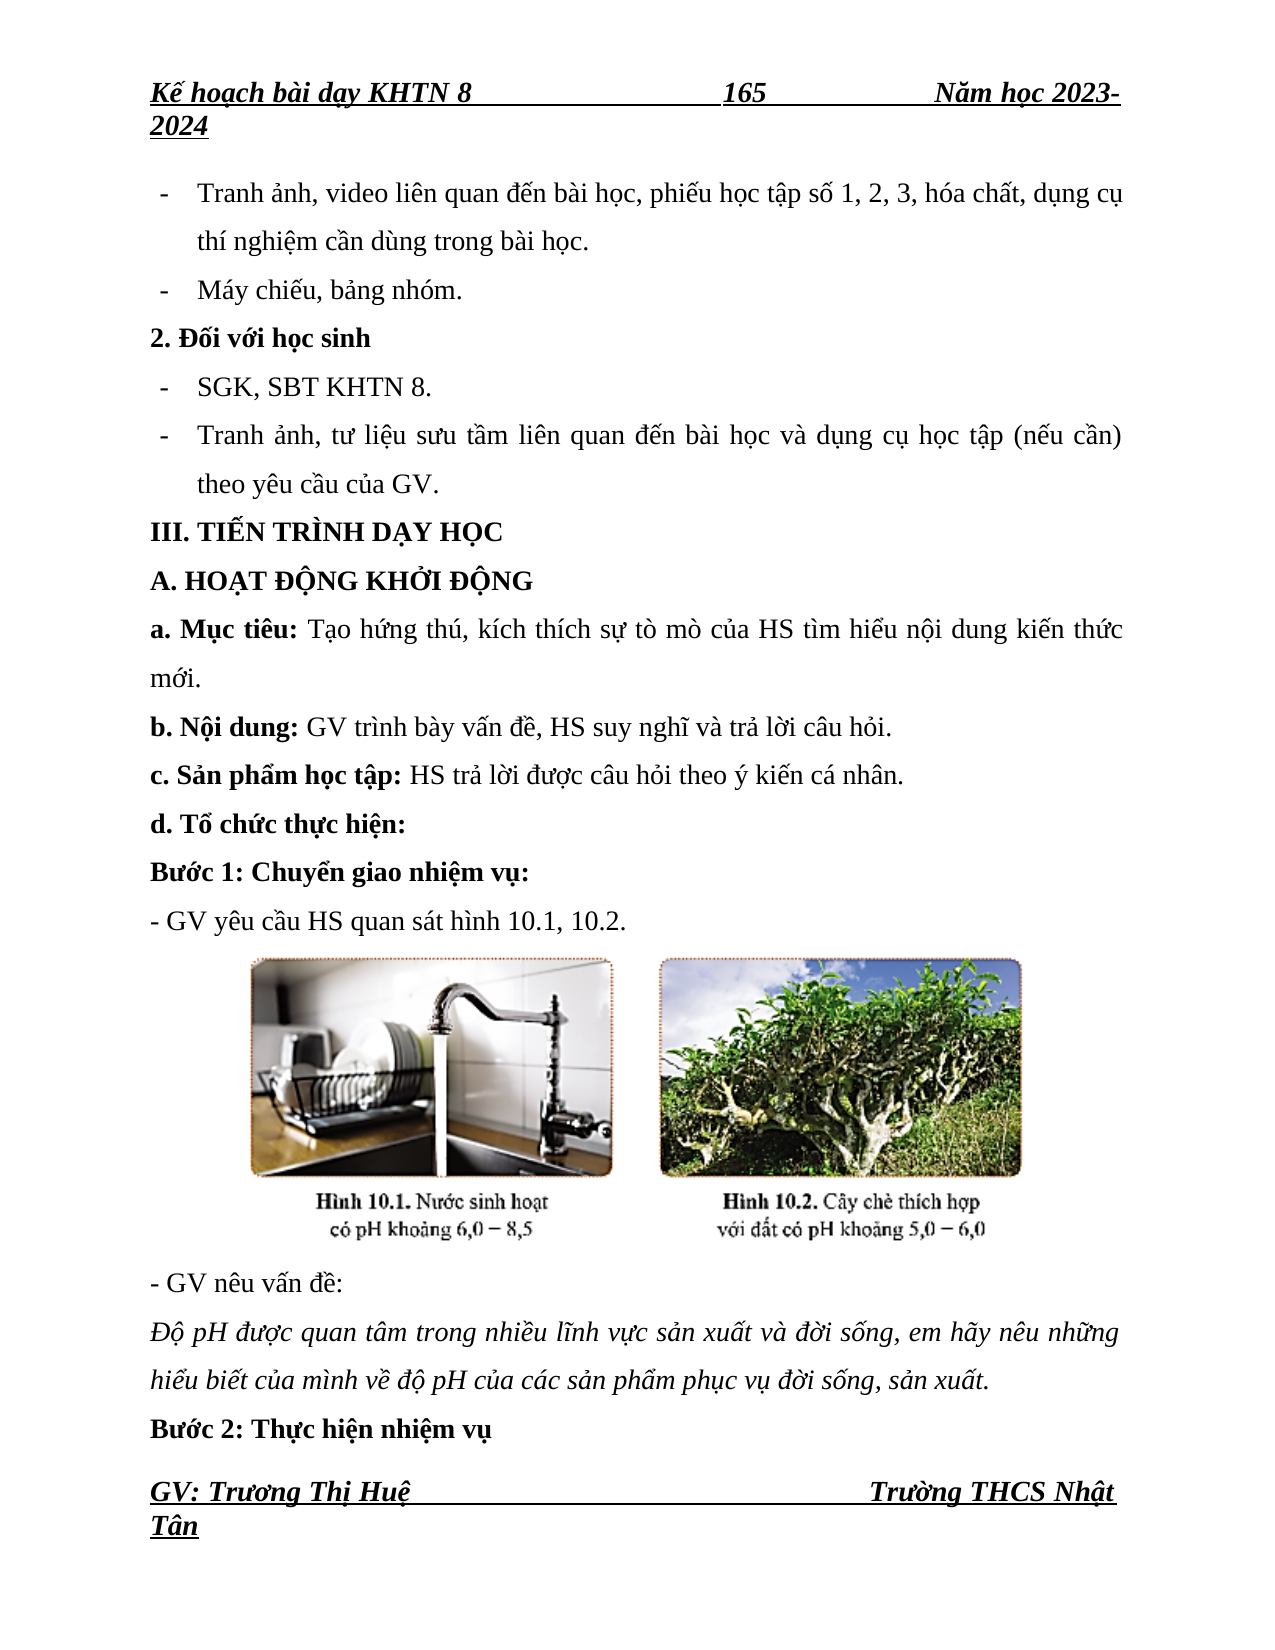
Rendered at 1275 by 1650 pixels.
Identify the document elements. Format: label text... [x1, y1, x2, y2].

text Độ pH được quan tâm trong nhiều lĩnh vực sản xuất và đời sống, em hãy nêu những hiểu biết của mình về độ pH của các sản phẩm phục vụ đời sống, sản xuất. [150, 1315, 1125, 1396]
text III. TIẾN TRÌNH DẠY HỌC [150, 515, 1125, 548]
list SGK, SBT KHTN 8. [159, 370, 1125, 402]
list Máy chiếu, bảng nhóm. [159, 273, 1125, 305]
text A. HOẠT ĐỘNG KHỞI ĐỘNG [150, 564, 1125, 596]
text b. Nội dung: GV trình bày vấn đề, HS suy nghĩ và trả lời câu hỏi. [150, 709, 1125, 742]
text Bước 1: Chuyển giao nhiệm vụ: [150, 855, 1125, 888]
text - GV nêu vấn đề: [150, 1266, 1125, 1298]
text - GV yêu cầu HS quan sát hình 10.1, 10.2. [150, 904, 1125, 936]
text 2. Đối với học sinh [150, 321, 1125, 354]
list Tranh ảnh, tư liệu sưu tầm liên quan đến bài học và dụng cụ học tập (nếu cần) theo yêu cầu của GV. [159, 418, 1125, 499]
list Tranh ảnh, video liên quan đến bài học, phiếu học tập số 1, 2, 3, hóa chất, dụng cụ thí nghiệm cần dùng trong bài học. [159, 176, 1125, 257]
text Bước 2: Thực hiện nhiệm vụ [150, 1412, 1125, 1444]
text c. Sản phẩm học tập: HS trả lời được câu hỏi theo ý kiến cá nhân. [150, 758, 1125, 791]
text d. Tổ chức thực hiện: [150, 807, 1125, 839]
picture [245, 952, 1030, 1250]
text a. Mục tiêu: Tạo hứng thú, kích thích sự tò mò của HS tìm hiểu nội dung kiến thức mới. [150, 612, 1125, 693]
